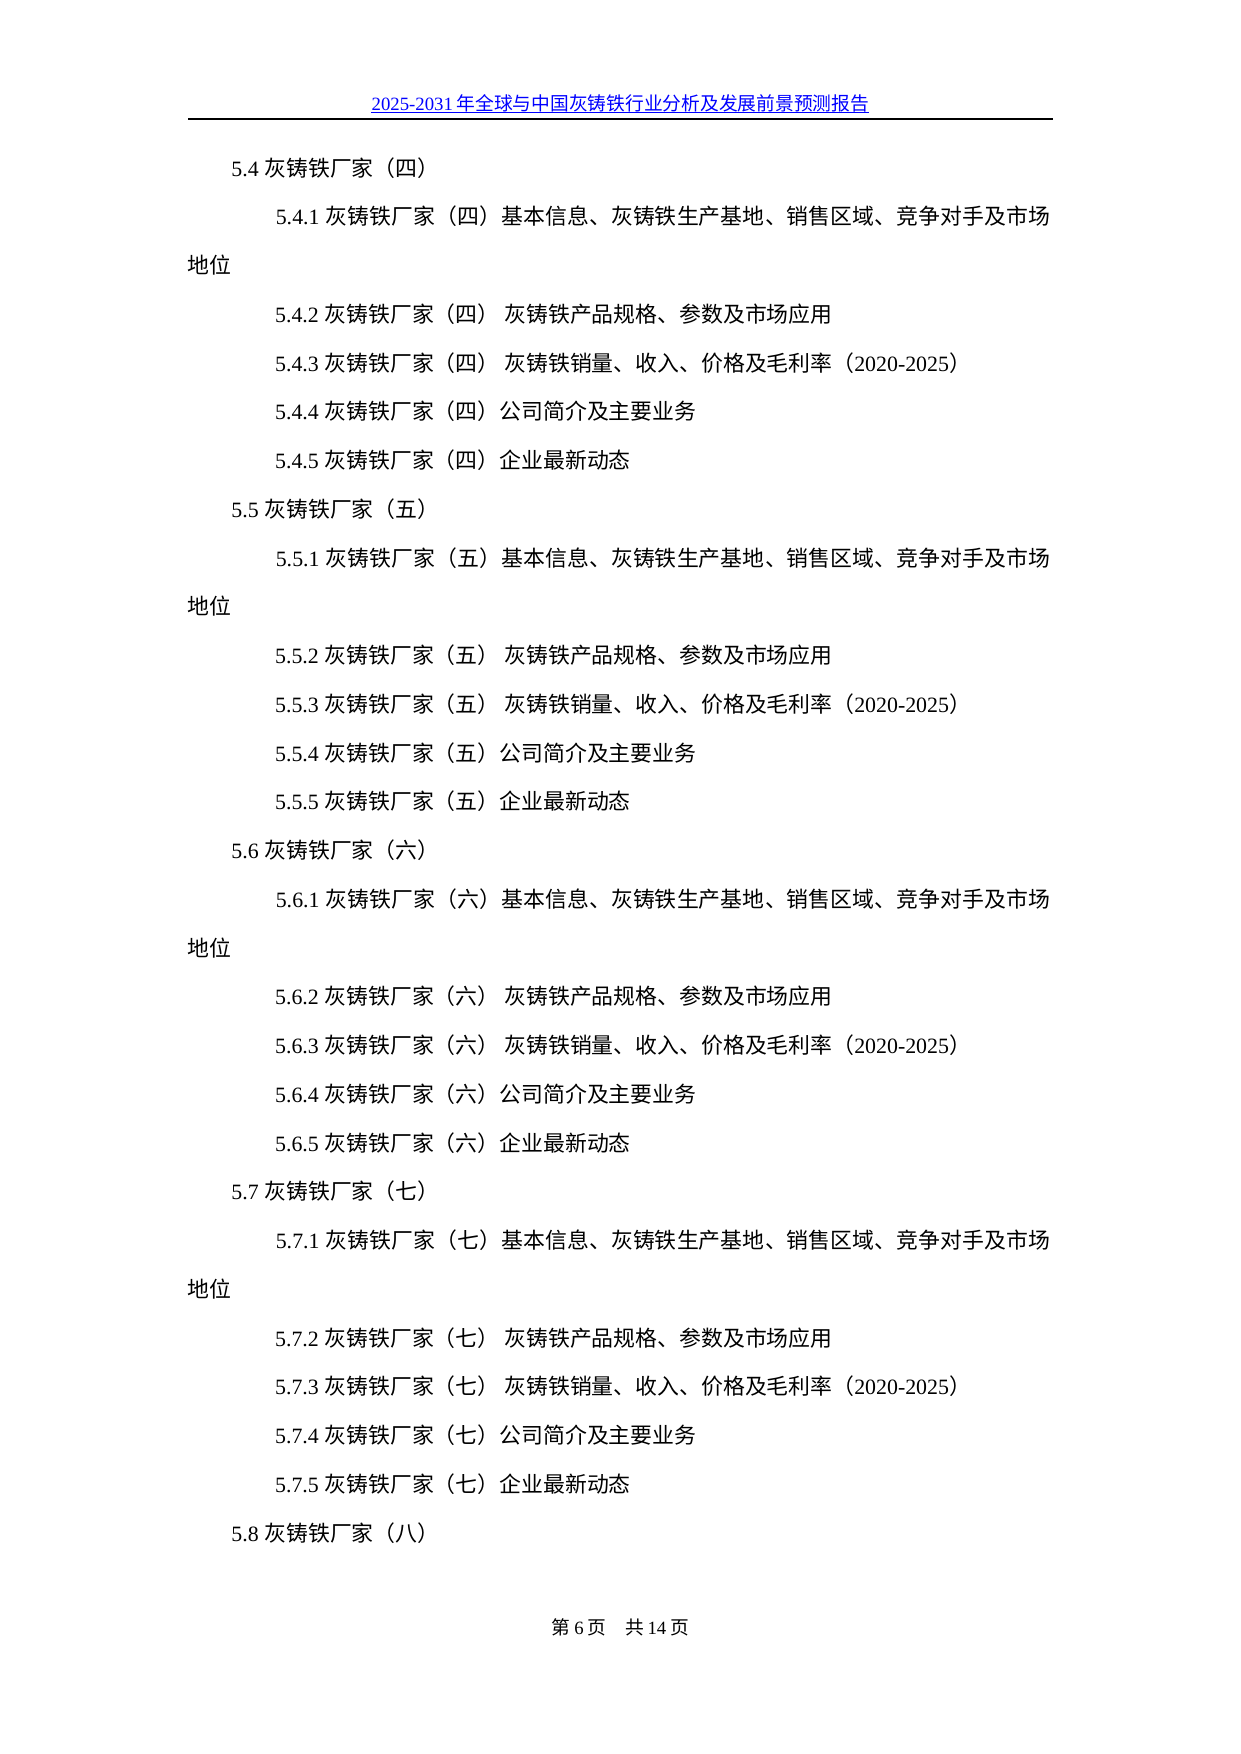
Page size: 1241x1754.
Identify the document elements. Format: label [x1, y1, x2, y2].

text [187, 150, 1053, 1548]
